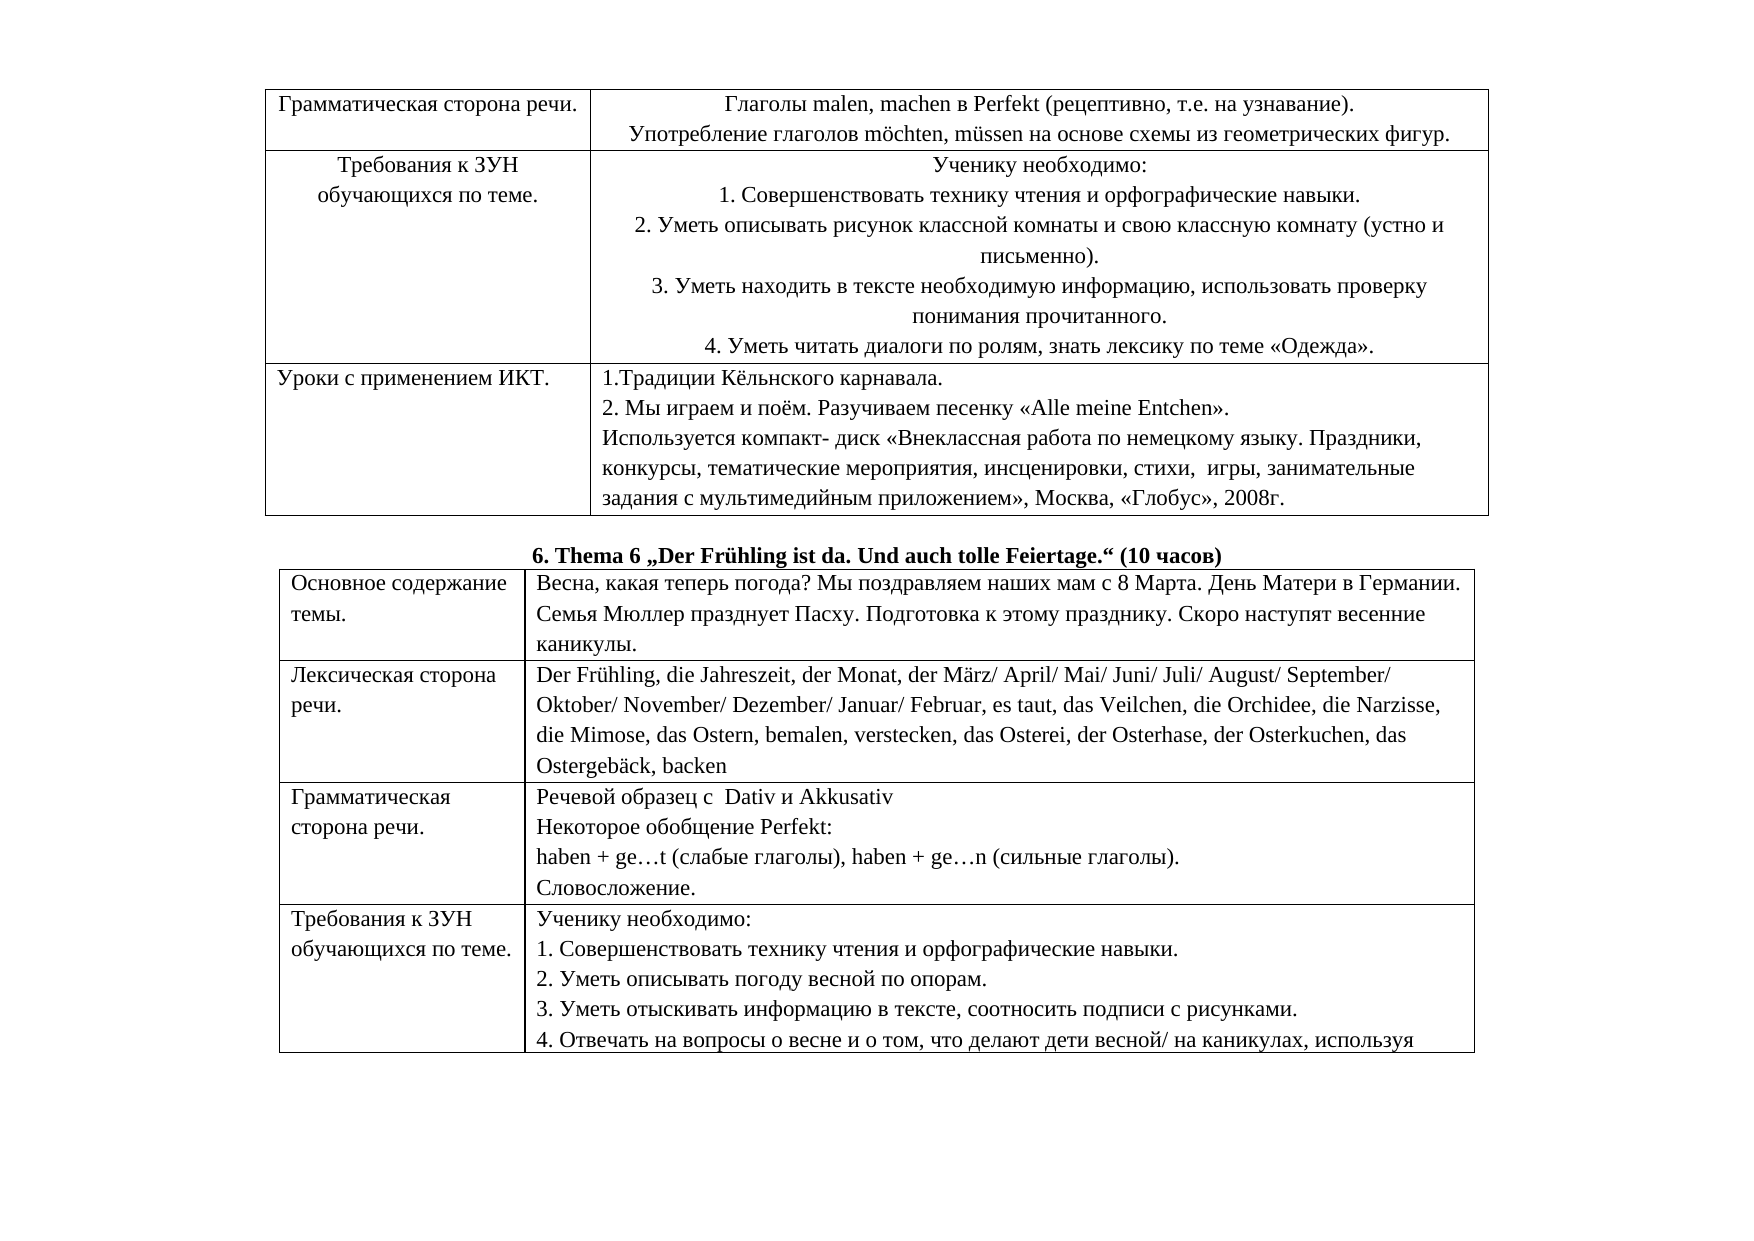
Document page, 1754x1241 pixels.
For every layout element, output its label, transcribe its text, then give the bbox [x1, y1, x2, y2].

table_cell Грамматическая сторона речи. [280, 783, 524, 904]
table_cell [526, 905, 1474, 1052]
text 6. Thema 6 „Der Frühling ist da. Und auch tolle Feiertage.“ (10 часов) [118, 542, 1636, 568]
table_header Основное содержание темы. [280, 570, 524, 660]
table_cell 1.Традиции Кёльнского карнавала. 2. Мы играем и поём. Разучиваем песенку «Alle meine Entchen». Используется компакт- диск «Внеклассная работа по немецкому языку. Праздники, конкурсы, тематические мероприятия, инсценировки, стихи, игры, занимательные задания с мультимедийным приложением», Москва, «Глобус», 2008г. [591, 364, 1488, 515]
table_cell Требования к ЗУН обучающихся по теме. [266, 151, 590, 363]
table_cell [280, 905, 524, 1052]
table_cell Грамматическая сторона речи. [266, 90, 590, 150]
table_cell Ученику необходимо: 1. Совершенствовать технику чтения и орфографические навыки. 2. Уметь описывать рисунок классной комнаты и свою классную комнату (устно и письменно). 3. Уметь находить в тексте необходимую информацию, использовать проверку понимания прочитанного. 4. Уметь читать диалоги по ролям, знать лексику по теме «Одежда». [591, 151, 1488, 363]
table_cell Глаголы malen, machen в Perfekt (рецептивно, т.е. на узнавание). Употребление глаголов möchten, müssen на основе схемы из геометрических фигур. [591, 90, 1488, 150]
table_cell Речевой образец с Dativ и Akkusativ Некоторое обобщение Perfekt: haben + ge…t (слабые глаголы), haben + ge…n (сильные глаголы). Словосложение. [526, 783, 1474, 904]
table_cell Лексическая сторона речи. [280, 661, 524, 782]
table_header Весна, какая теперь погода? Мы поздравляем наших мам с 8 Марта. День Матери в Германии. Семья Мюллер празднует Пасху. Подготовка к этому празднику. Скоро наступят весенние каникулы. [526, 570, 1474, 660]
table_cell Уроки с применением ИКТ. [266, 364, 590, 515]
table_cell Der Frühling, die Jahreszeit, der Monat, der März/ April/ Mai/ Juni/ Juli/ August/ September/ Oktober/ November/ Dezember/ Januar/ Februar, es taut, das Veilchen, die Orchidee, die Narzisse, die Mimose, das Ostern, bemalen, verstecken, das Osterei, der Osterhase, der Osterkuchen, das Ostergebäck, backen [526, 661, 1474, 782]
